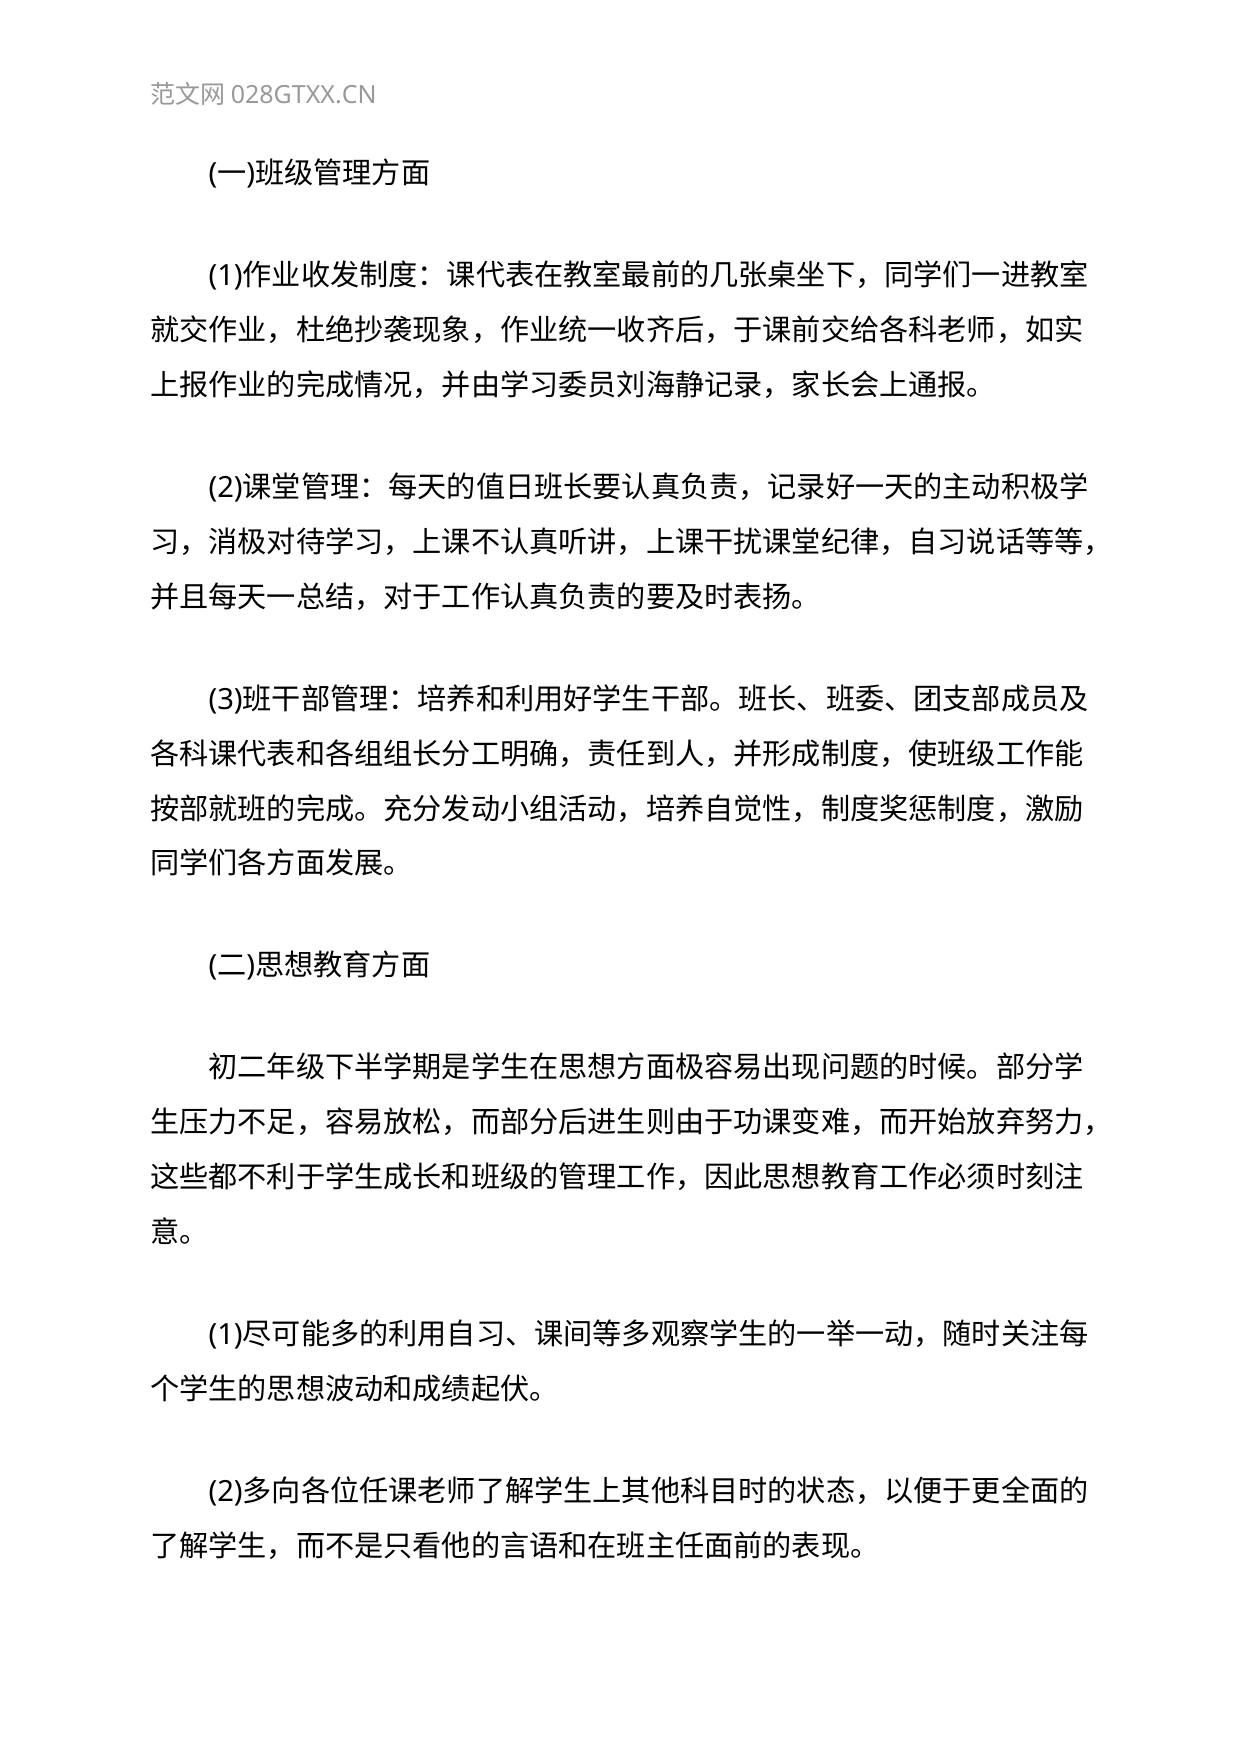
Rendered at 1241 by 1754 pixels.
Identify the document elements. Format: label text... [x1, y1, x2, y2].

text (二)思想教育方面 [150, 942, 1090, 984]
text 初二年级下半学期是学生在思想方面极容易出现问题的时候。部分学生压力不足，容易放松，而部分后进生则由于功课变难，而开始放弃努力，这些都不利于学生成长和班级的管理工作，因此思想教育工作必须时刻注意。 [150, 1044, 1090, 1251]
text (2)多向各位任课老师了解学生上其他科目时的状态，以便于更全面的了解学生，而不是只看他的言语和在班主任面前的表现。 [150, 1467, 1090, 1564]
text (3)班干部管理：培养和利用好学生干部。班长、班委、团支部成员及各科课代表和各组组长分工明确，责任到人，并形成制度，使班级工作能按部就班的完成。充分发动小组活动，培养自觉性，制度奖惩制度，激励同学们各方面发展。 [150, 675, 1090, 882]
text (2)课堂管理：每天的值日班长要认真负责，记录好一天的主动积极学习，消极对待学习，上课不认真听讲，上课干扰课堂纪律，自习说话等等，并且每天一总结，对于工作认真负责的要及时表扬。 [150, 464, 1090, 616]
text (一)班级管理方面 [150, 150, 1090, 192]
text (1)尽可能多的利用自习、课间等多观察学生的一举一动，随时关注每个学生的思想波动和成绩起伏。 [150, 1310, 1090, 1408]
text (1)作业收发制度：课代表在教室最前的几张桌坐下，同学们一进教室就交作业，杜绝抄袭现象，作业统一收齐后，于课前交给各科老师，如实上报作业的完成情况，并由学习委员刘海静记录，家长会上通报。 [150, 252, 1090, 404]
